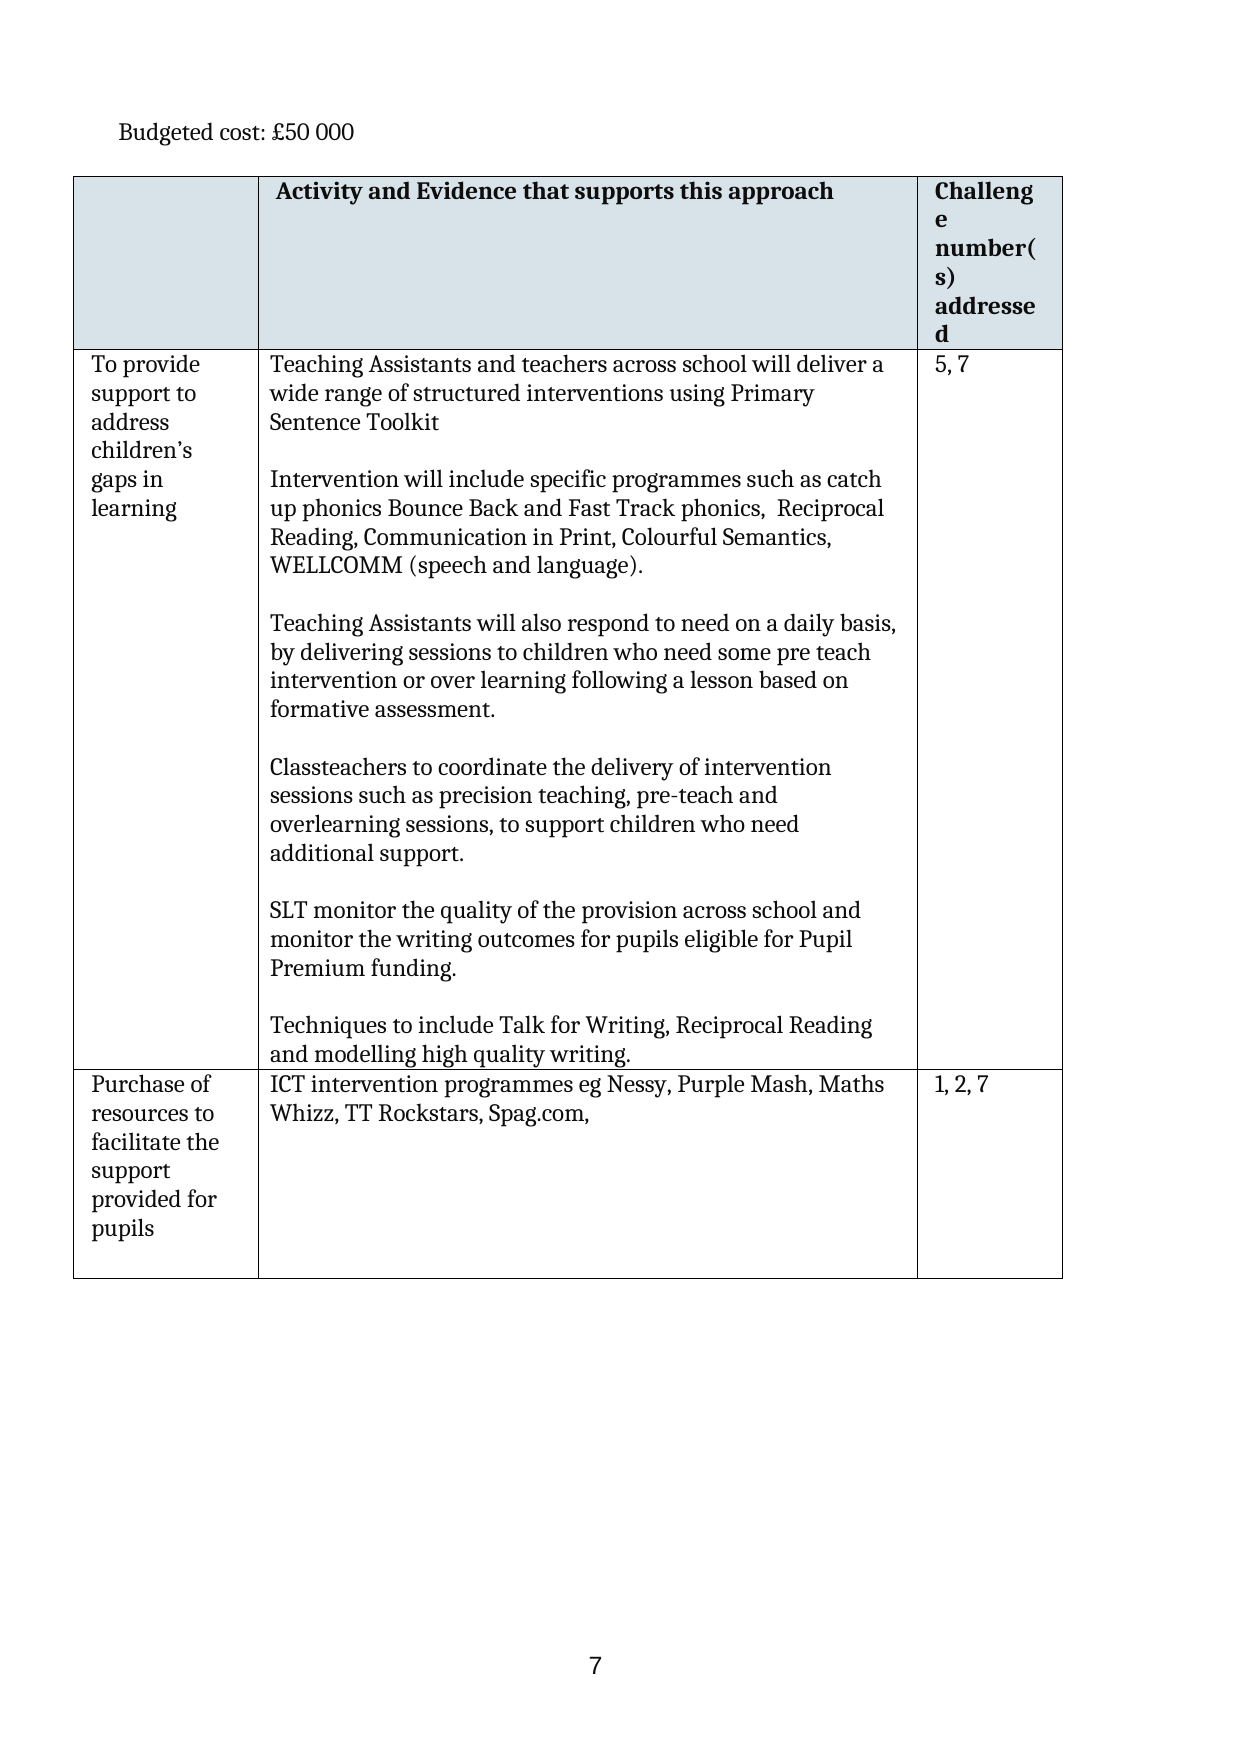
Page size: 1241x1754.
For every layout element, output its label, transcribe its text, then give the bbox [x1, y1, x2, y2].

text Budgeted cost: £50 000 [118, 118, 1107, 147]
table_header Activity and Evidence that supports this approach [259, 177, 917, 349]
table_cell 5, 7 [918, 350, 1062, 1069]
table_cell 1, 2, 7 [918, 1070, 1062, 1278]
table_cell Purchase of resources to facilitate the support provided for pupils [74, 1070, 258, 1278]
table_cell To provide support to address children’s gaps in learning [74, 350, 258, 1069]
table_cell ICT intervention programmes eg Nessy, Purple Mash, Maths Whizz, TT Rockstars, Spag.com, [259, 1070, 917, 1278]
table_cell Teaching Assistants and teachers across school will deliver a wide range of structured interventions using Primary Sentence Toolkit Intervention will include specific programmes such as catch up phonics Bounce Back and Fast Track phonics, Reciprocal Reading, Communication in Print, Colourful Semantics, WELLCOMM (speech and language). Teaching Assistants will also respond to need on a daily basis, by delivering sessions to children who need some pre teach intervention or over learning following a lesson based on formative assessment. Classteachers to coordinate the delivery of intervention sessions such as precision teaching, pre-teach and overlearning sessions, to support children who need additional support. SLT monitor the quality of the provision across school and monitor the writing outcomes for pupils eligible for Pupil Premium funding. Techniques to include Talk for Writing, Reciprocal Reading and modelling high quality writing. [259, 350, 917, 1069]
table_header Challenge number(s) addressed [918, 177, 1062, 349]
table_header [74, 177, 258, 349]
